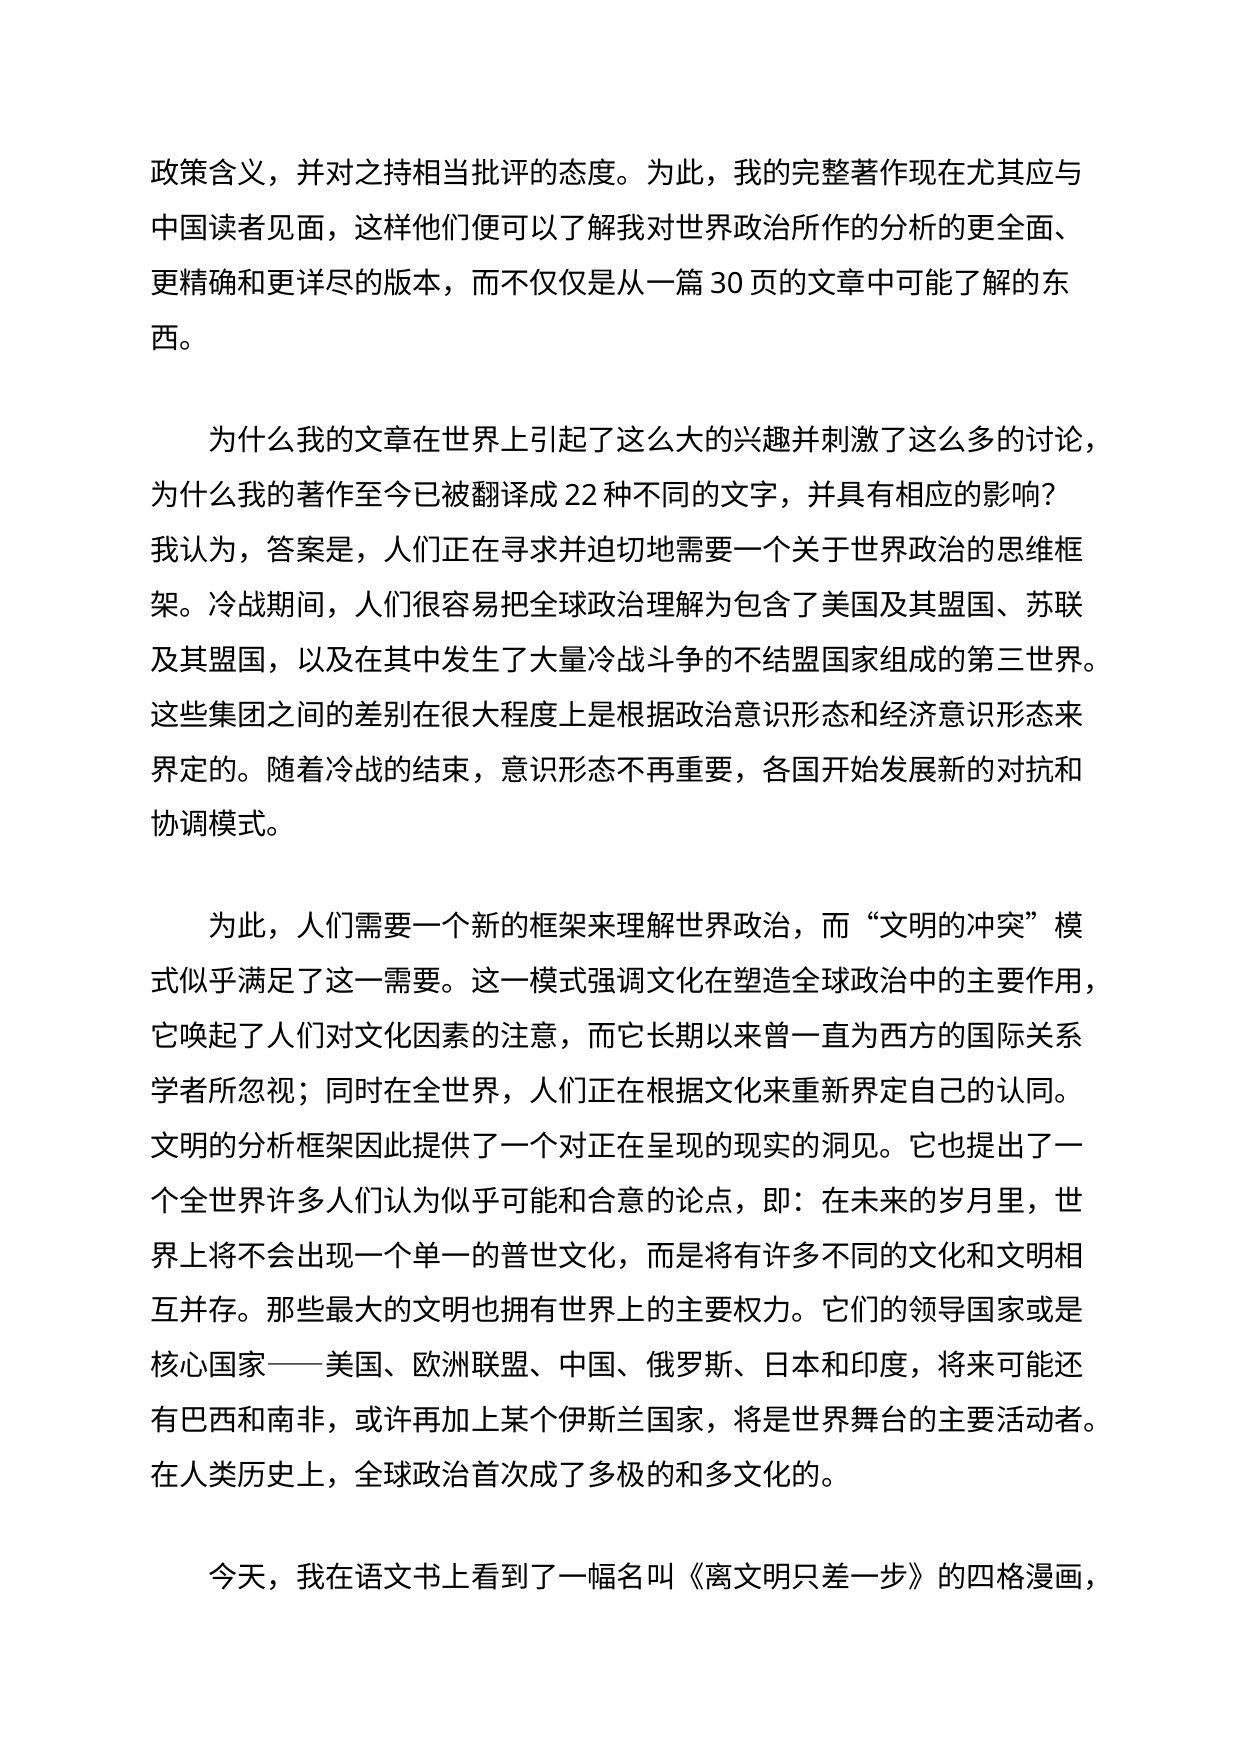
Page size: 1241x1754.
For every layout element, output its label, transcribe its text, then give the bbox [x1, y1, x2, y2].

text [150, 1553, 1090, 1596]
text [150, 150, 1090, 357]
text 为什么我的文章在世界上引起了这么大的兴趣并刺激了这么多的讨论，为什么我的著作至今已被翻译成22种不同的文字，并具有相应的影响？我认为，答案是，人们正在寻求并迫切地需要一个关于世界政治的思维框架。冷战期间，人们很容易把全球政治理解为包含了美国及其盟国、苏联及其盟国，以及在其中发生了大量冷战斗争的不结盟国家组成的第三世界。这些集团之间的差别在很大程度上是根据政治意识形态和经济意识形态来界定的。随着冷战的结束，意识形态不再重要，各国开始发展新的对抗和协调模式。 [150, 417, 1090, 843]
text 为此，人们需要一个新的框架来理解世界政治，而“文明的冲突”模式似乎满足了这一需要。这一模式强调文化在塑造全球政治中的主要作用，它唤起了人们对文化因素的注意，而它长期以来曾一直为西方的国际关系学者所忽视；同时在全世界，人们正在根据文化来重新界定自己的认同。文明的分析框架因此提供了一个对正在呈现的现实的洞见。它也提出了一个全世界许多人们认为似乎可能和合意的论点，即：在未来的岁月里，世界上将不会出现一个单一的普世文化，而是将有许多不同的文化和文明相互并存。那些最大的文明也拥有世界上的主要权力。它们的领导国家或是核心国家——美国、欧洲联盟、中国、俄罗斯、日本和印度，将来可能还有巴西和南非，或许再加上某个伊斯兰国家，将是世界舞台的主要活动者。在人类历史上，全球政治首次成了多极的和多文化的。 [150, 903, 1090, 1494]
